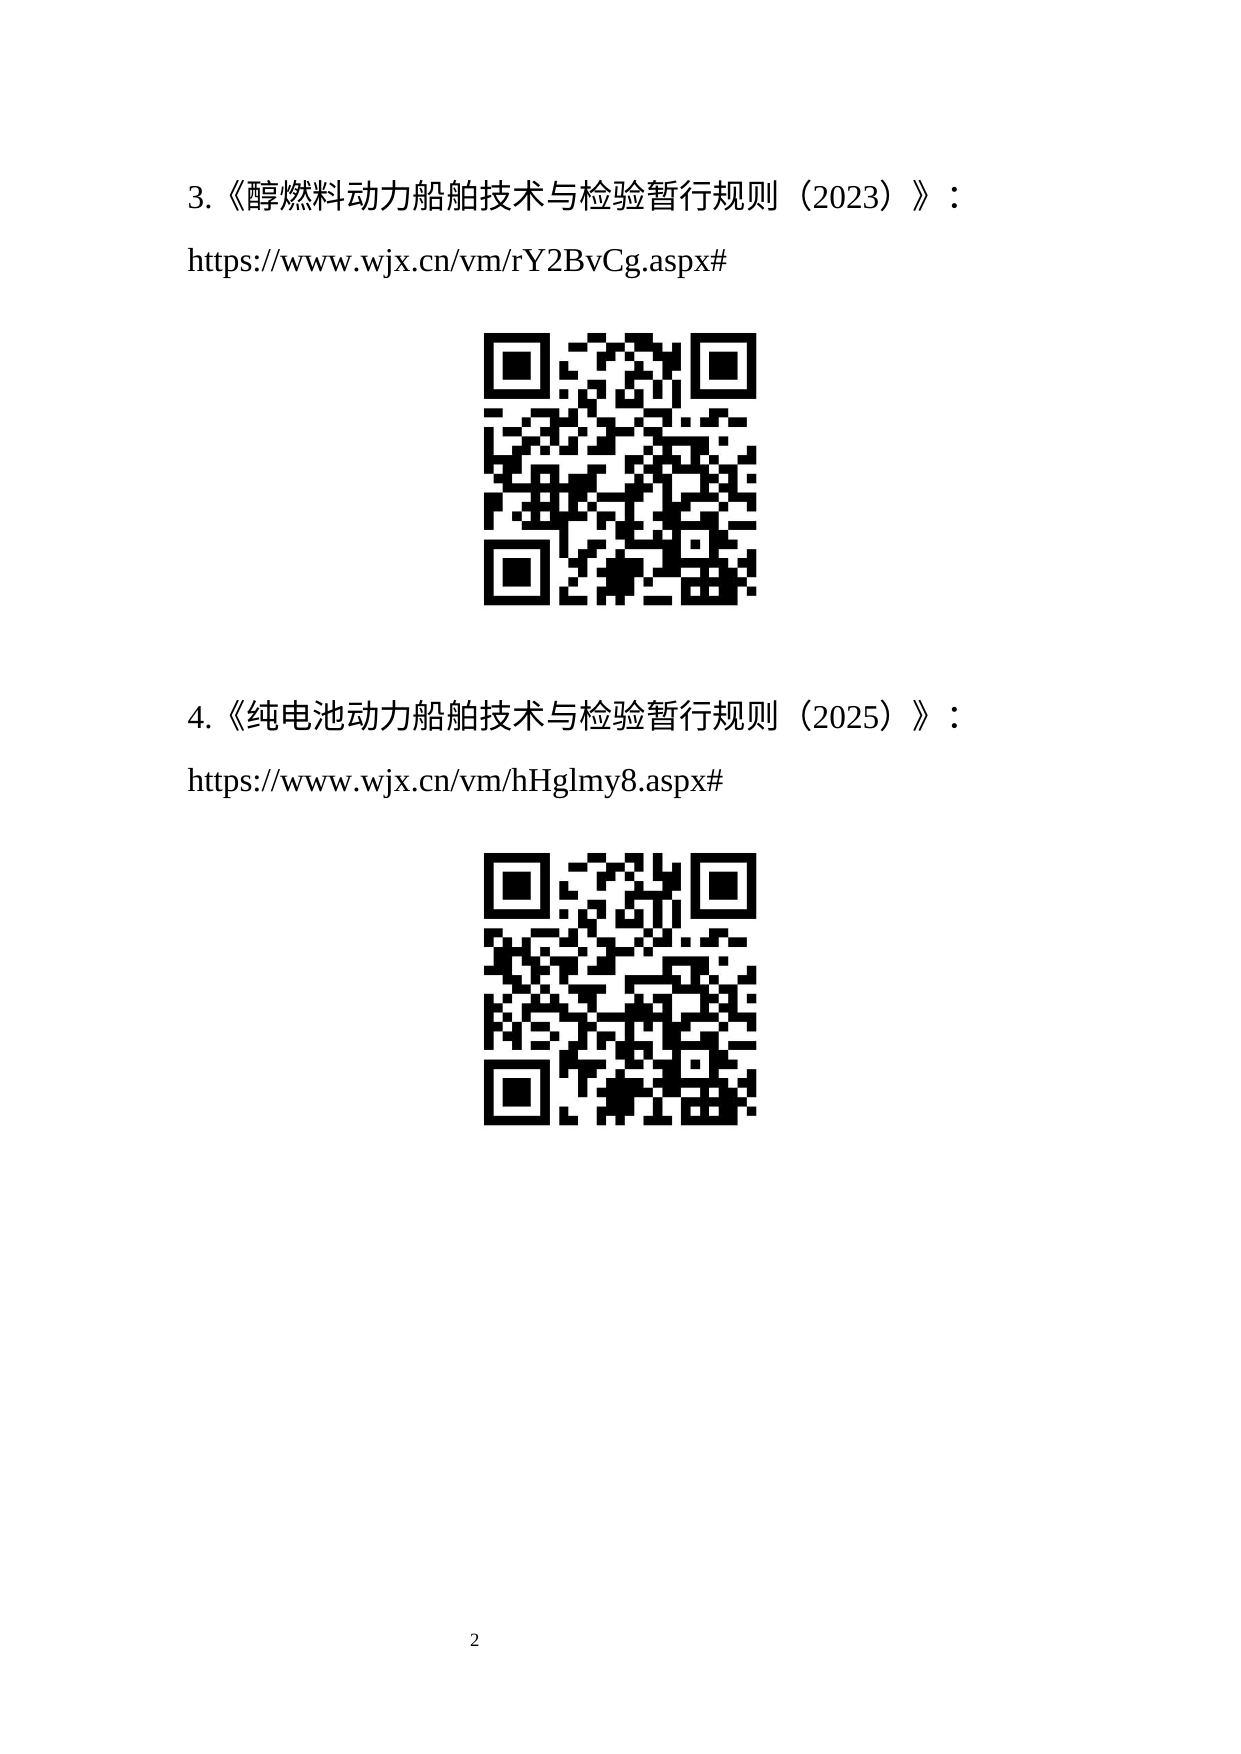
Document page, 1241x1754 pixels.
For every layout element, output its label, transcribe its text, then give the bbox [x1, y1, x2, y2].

list 3.《醇燃料动力船舶技术与检验暂行规则（2023）》：https://www.wjx.cn/vm/rY2BvCg.aspx# [187, 162, 1053, 292]
list 4.《纯电池动力船舶技术与检验暂行规则（2025）》：https://www.wjx.cn/vm/hHglmy8.aspx# [187, 682, 1053, 812]
picture [442, 292, 798, 647]
picture [442, 812, 798, 1167]
